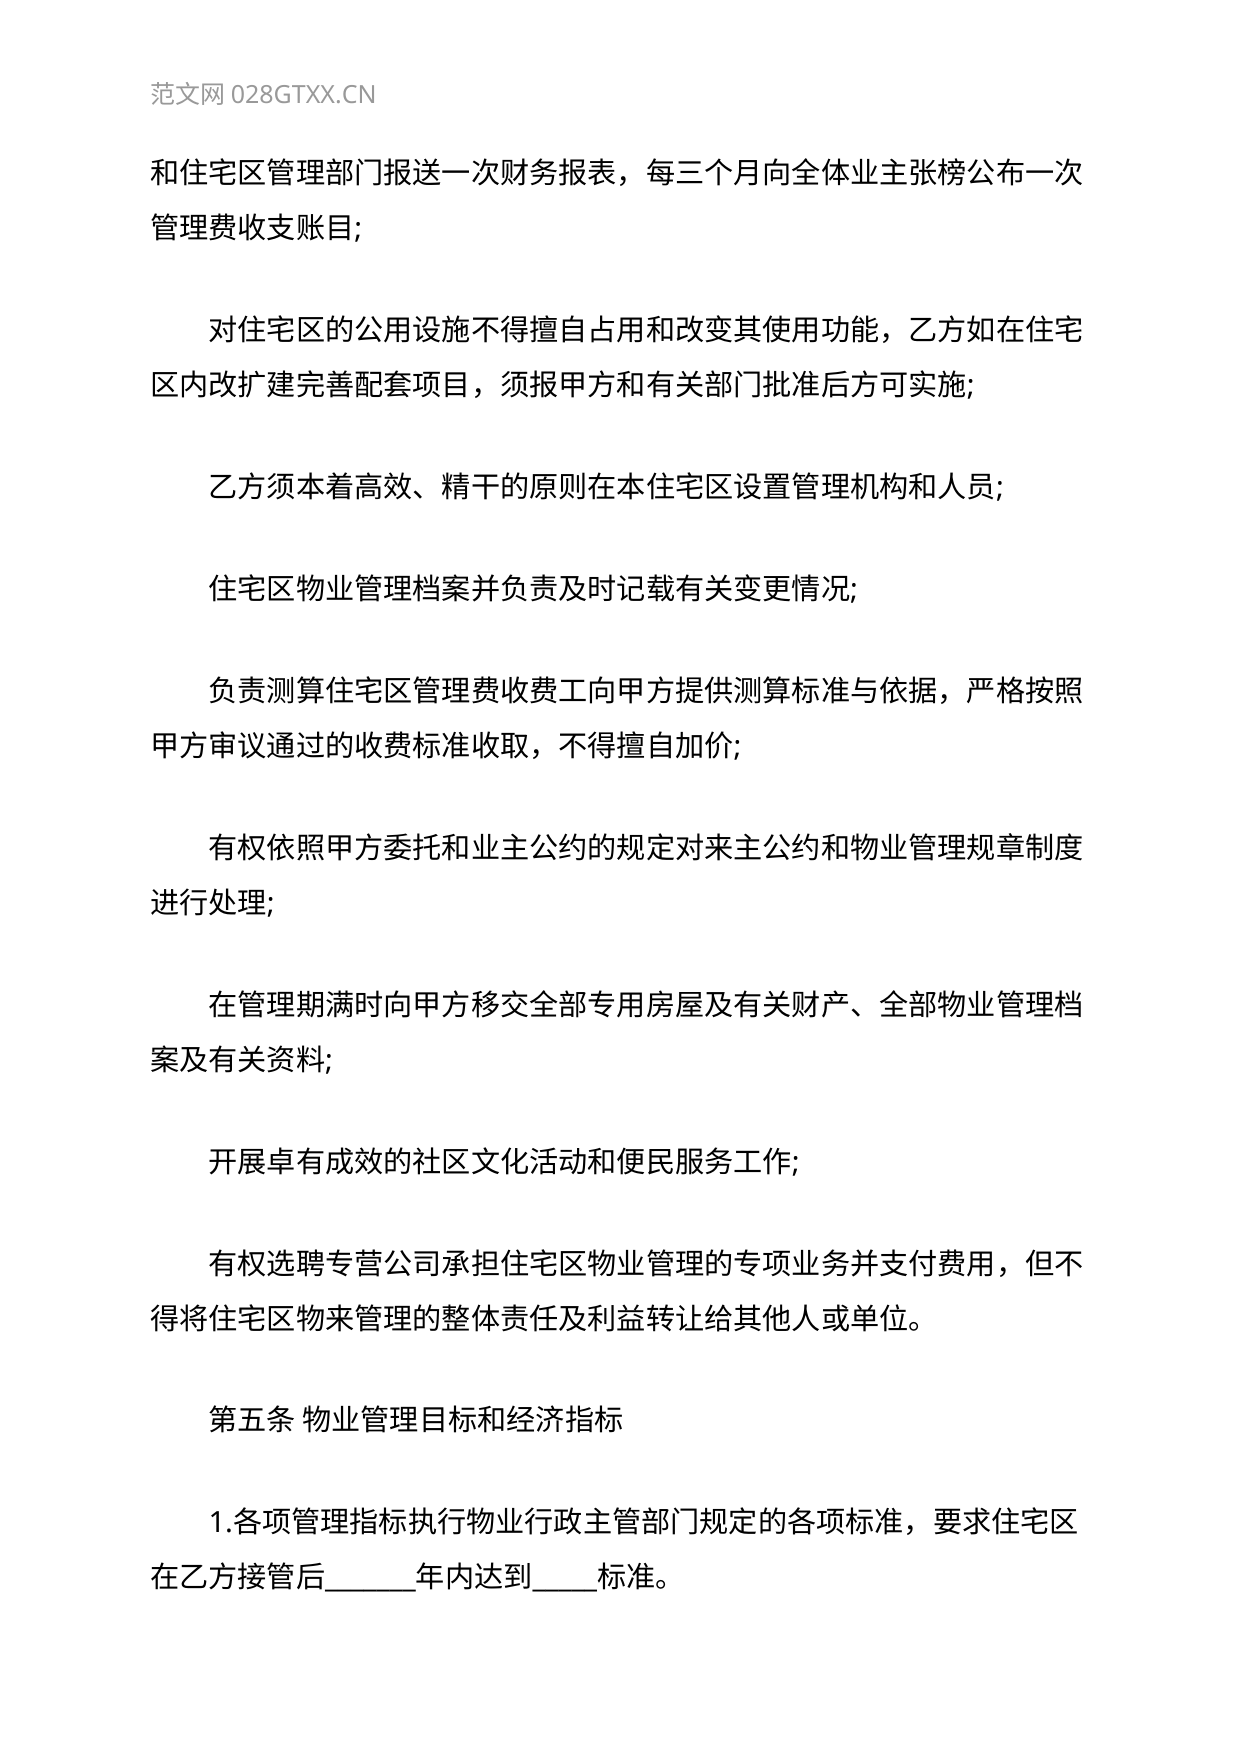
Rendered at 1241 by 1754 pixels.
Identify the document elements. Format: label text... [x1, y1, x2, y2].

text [150, 150, 1090, 247]
text 有权选聘专营公司承担住宅区物业管理的专项业务并支付费用，但不得将住宅区物来管理的整体责任及利益转让给其他人或单位。 [150, 1240, 1090, 1337]
text 1.各项管理指标执行物业行政主管部门规定的各项标准，要求住宅区在乙方接管后_______年内达到_____标准。 [150, 1499, 1090, 1596]
text 住宅区物业管理档案并负责及时记载有关变更情况; [150, 566, 1090, 608]
text 乙方须本着高效、精干的原则在本住宅区设置管理机构和人员; [150, 464, 1090, 506]
text 在管理期满时向甲方移交全部专用房屋及有关财产、全部物业管理档案及有关资料; [150, 981, 1090, 1079]
text 开展卓有成效的社区文化活动和便民服务工作; [150, 1138, 1090, 1181]
text 负责测算住宅区管理费收费工向甲方提供测算标准与依据，严格按照甲方审议通过的收费标准收取，不得擅自加价; [150, 668, 1090, 765]
text 对住宅区的公用设施不得擅自占用和改变其使用功能，乙方如在住宅区内改扩建完善配套项目，须报甲方和有关部门批准后方可实施; [150, 307, 1090, 404]
text 第五条 物业管理目标和经济指标 [150, 1397, 1090, 1439]
text 有权依照甲方委托和业主公约的规定对来主公约和物业管理规章制度进行处理; [150, 824, 1090, 922]
